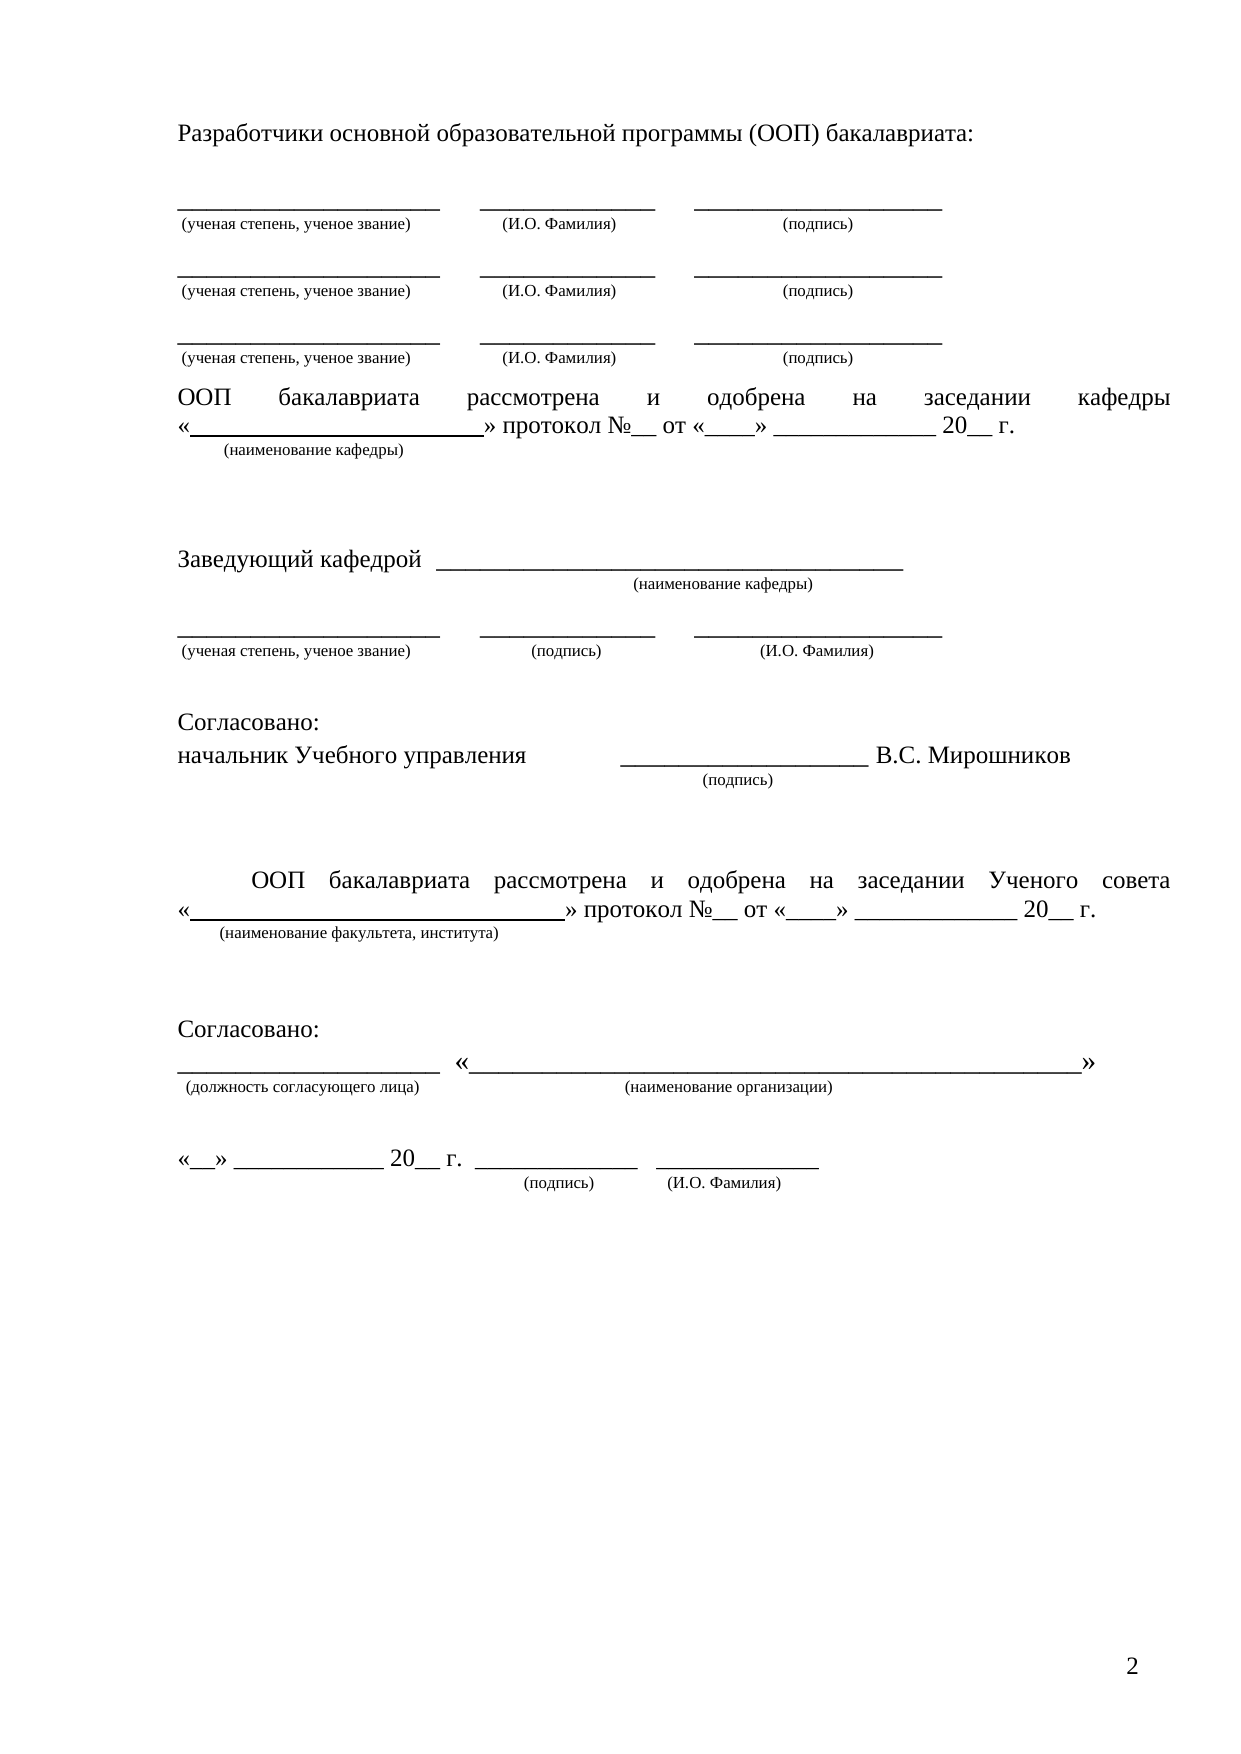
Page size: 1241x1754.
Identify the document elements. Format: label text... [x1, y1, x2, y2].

text (подпись) [620, 770, 1152, 803]
text __________________ ____________ _________________ [177, 314, 1152, 348]
text (ученая степень, ученое звание) (И.О. Фамилия) (подпись) [177, 214, 1152, 247]
text ООП бакалавриата рассмотрена и одобрена на заседании кафедры « » протокол №__ от «____» _____________ 20__ г. [177, 382, 1171, 439]
text Согласовано: [177, 1014, 1152, 1043]
text начальник Учебного управления _________________ В.С. Мирошников [177, 736, 1152, 770]
text «__» ____________ 20__ г. _____________ _____________ [177, 1143, 1152, 1172]
text __________________ ____________ _________________ [177, 247, 1152, 281]
text __________________ ____________ _________________ [177, 607, 1152, 640]
text __________________ ____________ _________________ [177, 180, 1152, 214]
text Согласовано: [177, 707, 1152, 736]
text __________________ «__________________________________________» [177, 1043, 1152, 1076]
text ООП бакалавриата рассмотрена и одобрена на заседании Ученого совета « » протокол №__ от «____» _____________ 20__ г. [177, 866, 1171, 923]
text Разработчики основной образовательной программы (ООП) бакалавриата: [177, 118, 1152, 147]
text (должность согласующего лица) (наименование организации) [177, 1076, 1152, 1110]
text (ученая степень, ученое звание) (подпись) (И.О. Фамилия) [177, 640, 1152, 674]
text (подпись) (И.О. Фамилия) [177, 1172, 1152, 1206]
text Заведующий кафедрой ________________________________ [177, 540, 1152, 573]
text (ученая степень, ученое звание) (И.О. Фамилия) (подпись) [177, 348, 1152, 382]
text (наименование кафедры) [399, 573, 1152, 607]
text (ученая степень, ученое звание) (И.О. Фамилия) (подпись) [177, 281, 1152, 314]
text (наименование факультета, института) [177, 923, 1152, 957]
text (наименование кафедры) [177, 439, 1152, 473]
